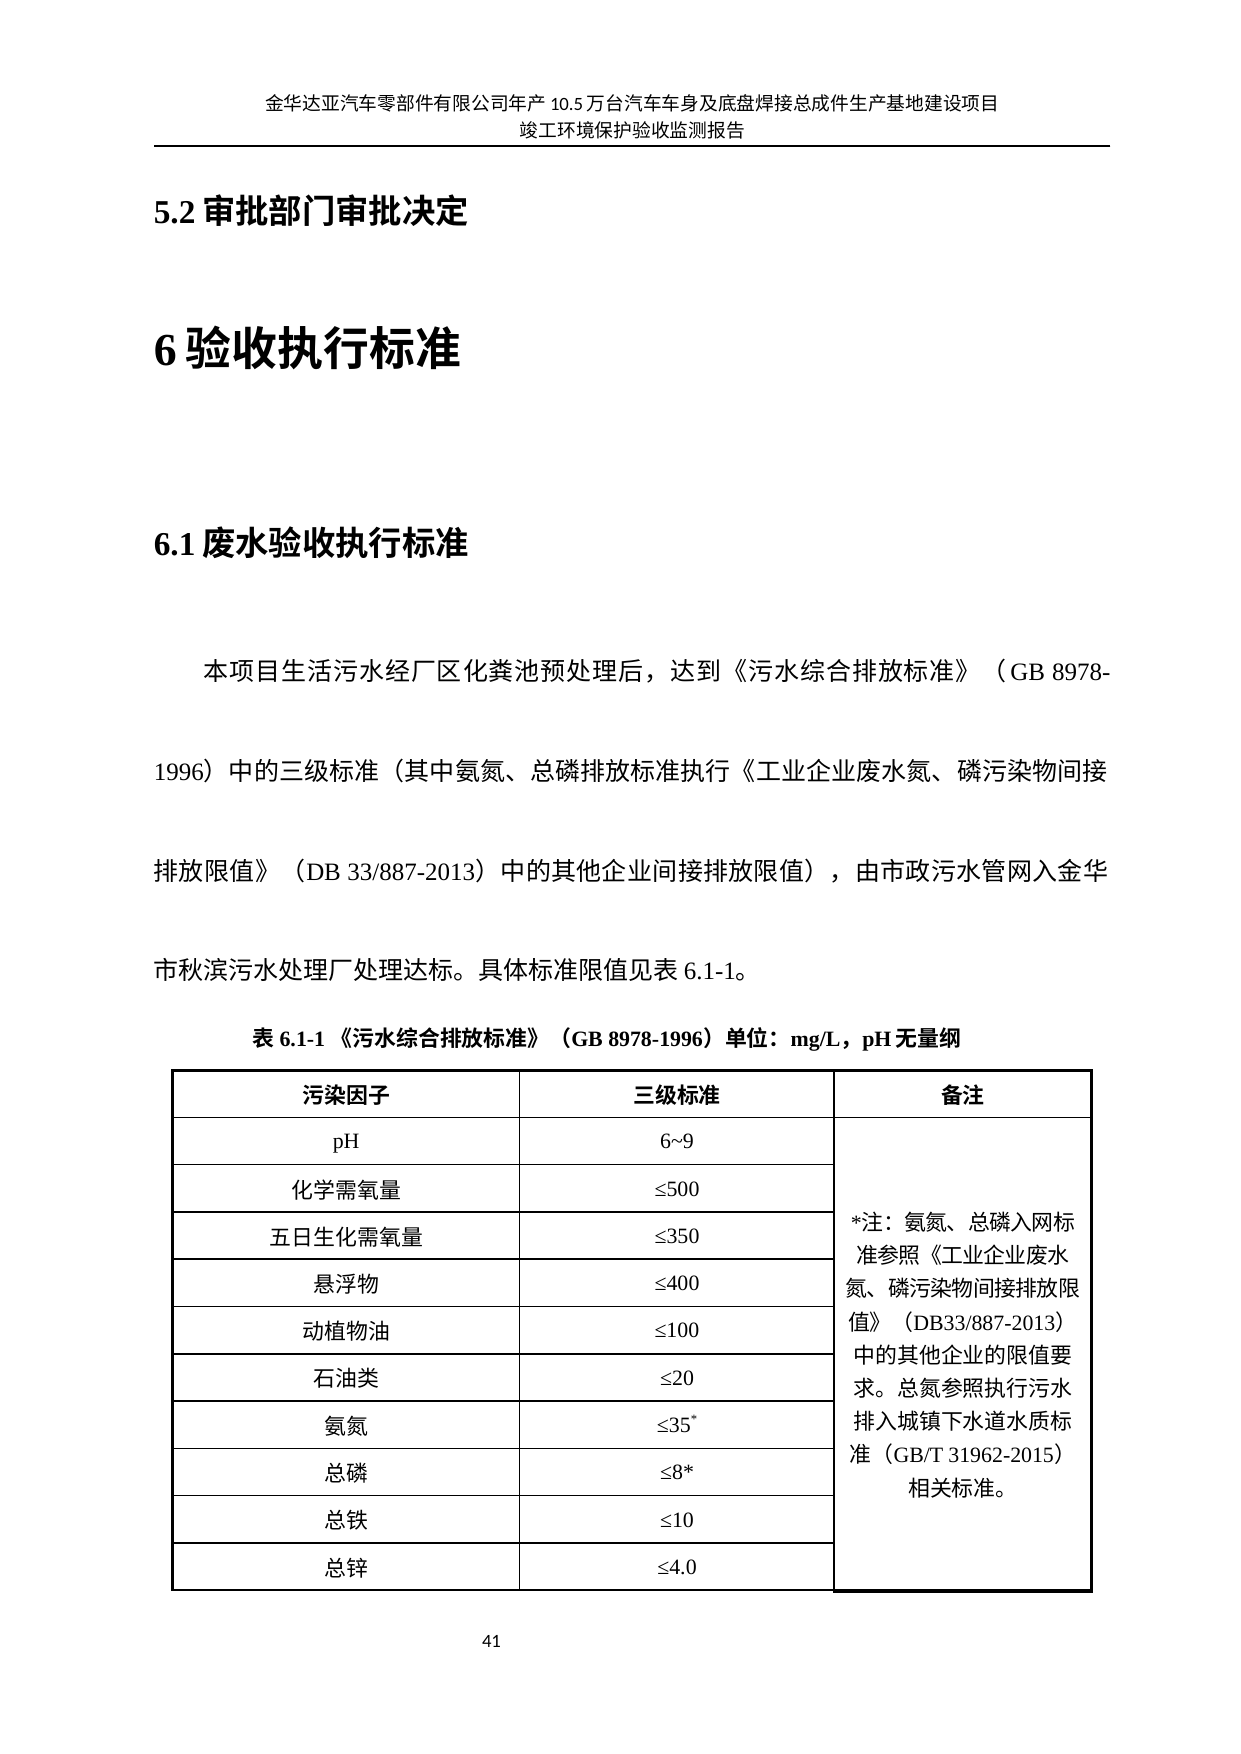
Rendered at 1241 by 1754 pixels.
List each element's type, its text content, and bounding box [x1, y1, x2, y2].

table_cell ≤400 [520, 1260, 833, 1306]
table_cell 石油类 [174, 1355, 519, 1400]
table_cell 总磷 [174, 1449, 519, 1495]
table_cell 动植物油 [174, 1307, 519, 1353]
table_cell ≤8* [520, 1449, 833, 1495]
table_cell 悬浮物 [174, 1260, 519, 1306]
table_cell 总锌 [174, 1544, 519, 1589]
table_header 污染因子 [174, 1072, 519, 1116]
text 本项目生活污水经厂区化粪池预处理后，达到《污水综合排放标准》（GB 8978-1996）中的三级标准（其中氨氮、总磷排放标准执行《工业企业废水氮、磷污染物间接排放限值》（DB 33/887-2013）中的其他企业间接排放限值），由市政污水管网入金华市秋滨污水处理厂处理达标。具体标准限值见表6.1-1。 [153, 636, 1110, 1002]
table_cell ≤350 [520, 1213, 833, 1258]
table_cell 氨氮 [174, 1402, 519, 1447]
table_cell ≤500 [520, 1165, 833, 1211]
subtitle 5.2审批部门审批决定 [153, 175, 1110, 242]
subtitle 6.1废水验收执行标准 [153, 508, 1110, 574]
table_cell ≤35* [520, 1402, 833, 1447]
table_cell 化学需氧量 [174, 1165, 519, 1211]
table_cell 6~9 [520, 1118, 833, 1164]
table_cell *注：氨氮、总磷入网标准参照《工业企业废水氮、磷污染物间接排放限值》（DB33/887-2013）中的其他企业的限值要求。总氮参照执行污水排入城镇下水道水质标准（GB/T 31962-2015）相关标准。 [835, 1118, 1090, 1589]
subtitle 6验收执行标准 [153, 312, 1110, 379]
table_header 三级标准 [520, 1072, 833, 1116]
table_cell 五日生化需氧量 [174, 1213, 519, 1258]
table_cell 总铁 [174, 1496, 519, 1542]
table_cell ≤10 [520, 1496, 833, 1542]
table_header 备注 [835, 1072, 1090, 1116]
text 表 6.1-1 《污水综合排放标准》（GB 8978-1996）单位：mg/L，pH无量纲 [153, 1020, 1060, 1053]
table_cell ≤100 [520, 1307, 833, 1353]
table_cell pH [174, 1118, 519, 1164]
table_cell ≤4.0 [520, 1544, 833, 1589]
table_cell ≤20 [520, 1355, 833, 1400]
